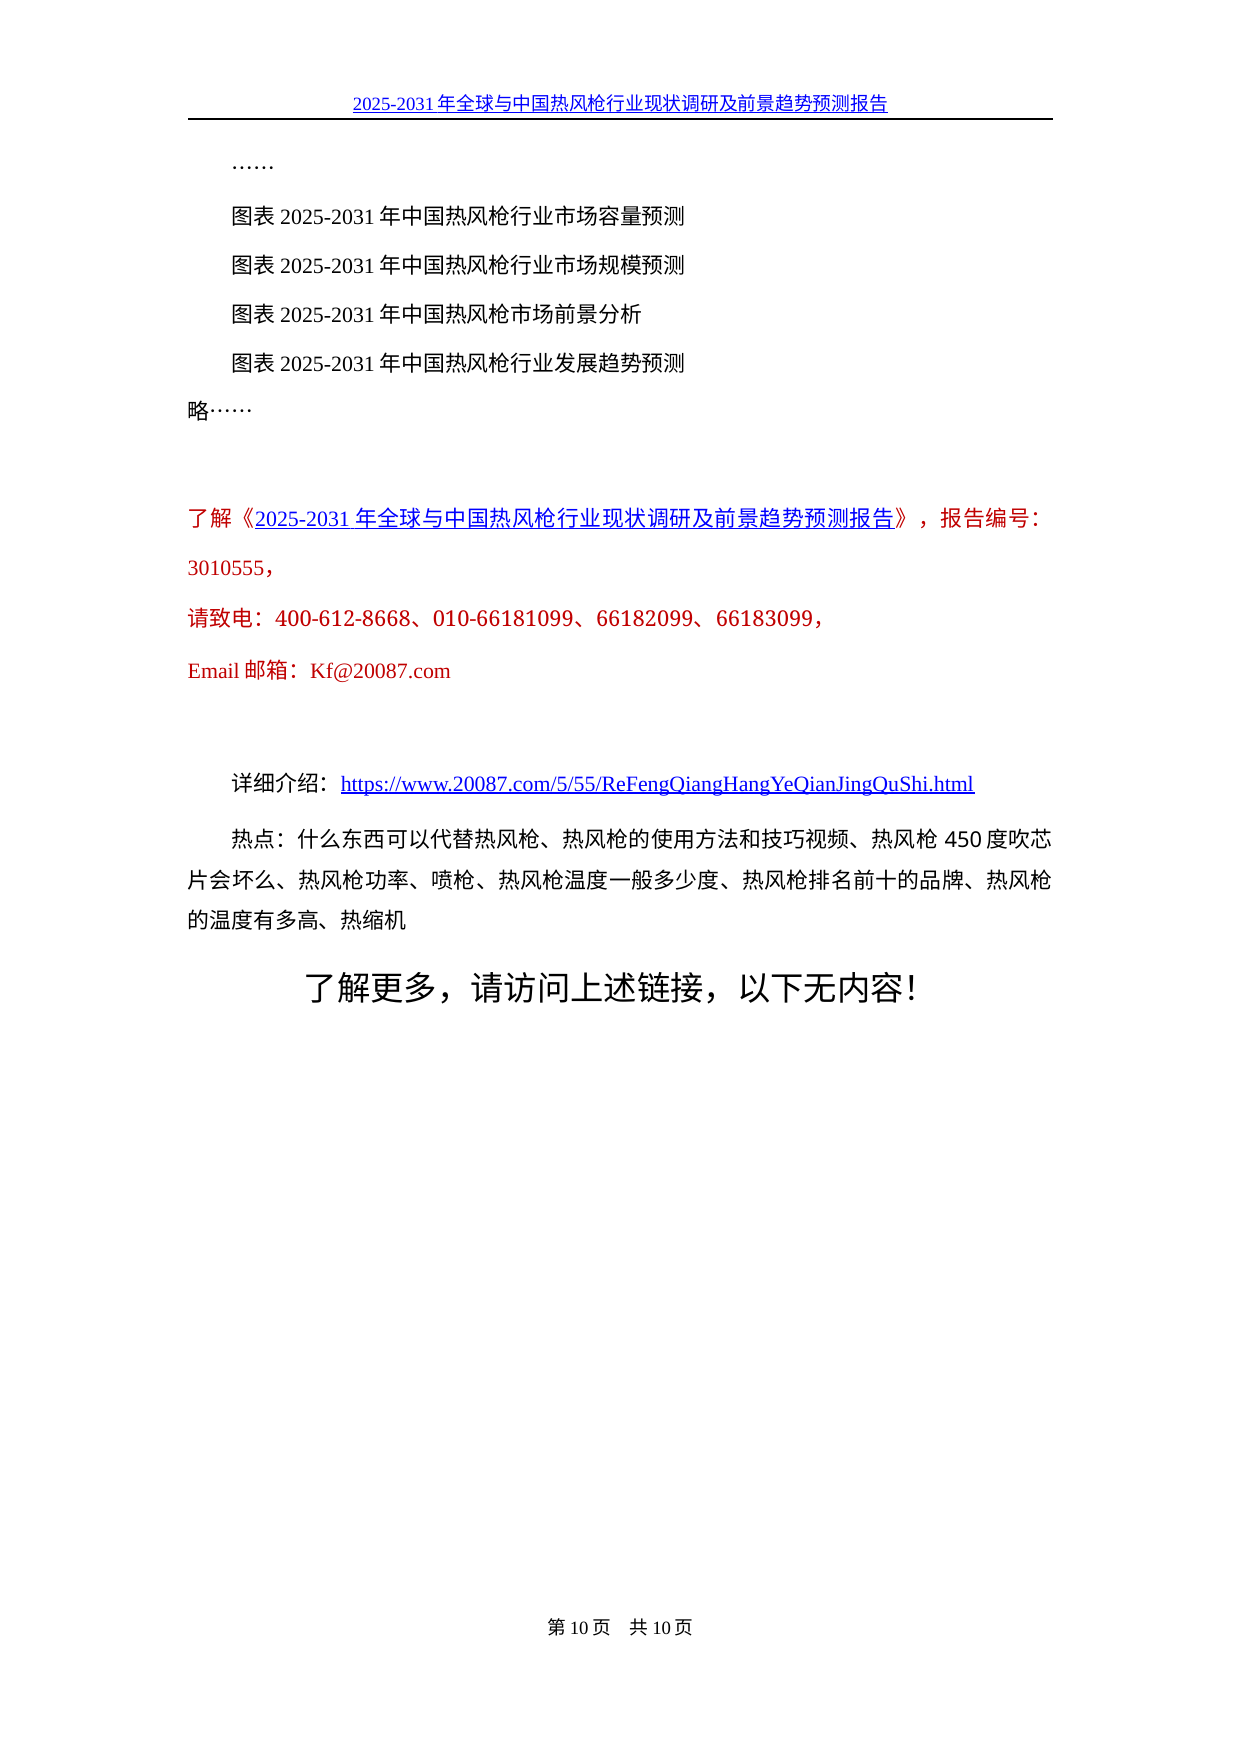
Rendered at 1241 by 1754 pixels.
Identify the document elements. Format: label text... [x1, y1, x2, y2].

text Email邮箱：Kf@20087.com [187, 652, 1053, 685]
text 了解《2025-2031年全球与中国热风枪行业现状调研及前景趋势预测报告》，报告编号：3010555， [187, 500, 1053, 582]
title 了解更多，请访问上述链接，以下无内容！ [187, 953, 1053, 1018]
text 详细介绍：https://www.20087.com/5/55/ReFengQiangHangYeQianJingQuShi.html [187, 765, 1053, 798]
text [187, 150, 1053, 426]
text 热点：什么东西可以代替热风枪、热风枪的使用方法和技巧视频、热风枪450度吹芯片会坏么、热风枪功率、喷枪、热风枪温度一般多少度、热风枪排名前十的品牌、热风枪的温度有多高、热缩机 [187, 822, 1053, 936]
text 请致电：400-612-8668、010-66181099、66182099、66183099， [187, 601, 1053, 633]
